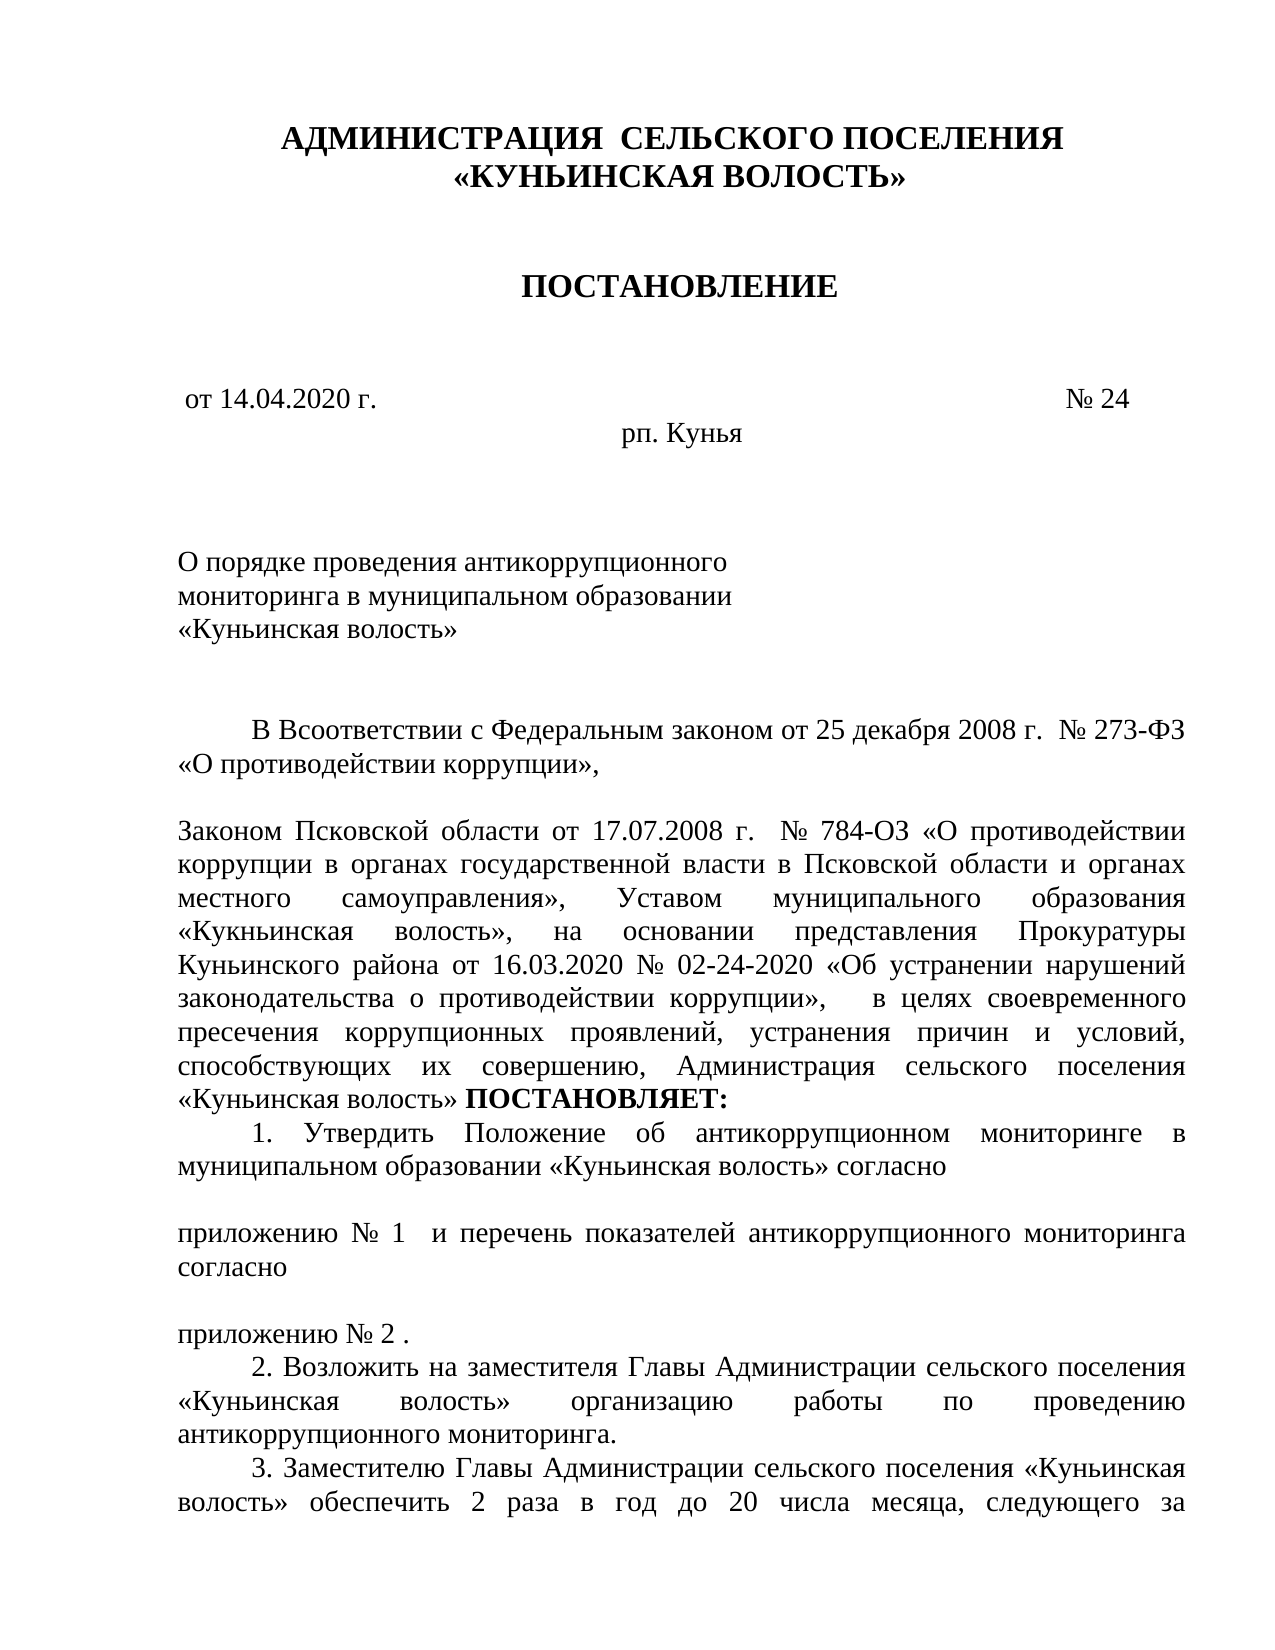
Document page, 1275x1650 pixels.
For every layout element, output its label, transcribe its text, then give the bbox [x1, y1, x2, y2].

text рп. Кунья [177, 415, 1186, 449]
text О порядке проведения антикоррупционного [177, 544, 1186, 578]
title ПОСТАНОВЛЕНИЕ [177, 267, 1182, 305]
text 1. Утвердить Положение об антикоррупционном мониторинге в муниципальном образовании «Куньинская волость» согласно [177, 1115, 1186, 1182]
title АДМИНИСТРАЦИЯ СЕЛЬСКОГО ПОСЕЛЕНИЯ «КУНЬИНСКАЯ ВОЛОСТЬ» [162, 118, 1182, 195]
text мониторинга в муниципальном образовании [177, 578, 1186, 612]
text Законом Псковской области от 17.07.2008 г. № 784-ОЗ «О противодействии коррупции в органах государственной власти в Псковской области и органах местного самоуправления», Уставом муниципального образования «Кукньинская волость», на основании представления Прокуратуры Куньинского района от 16.03.2020 № 02-24-2020 «Об устранении нарушений законодательства о противодействии коррупции», в целях своевременного пресечения коррупционных проявлений, устранения причин и условий, способствующих их совершению, Администрация сельского поселения «Куньинская волость» ПОСТАНОВЛЯЕТ: [177, 813, 1186, 1115]
text от 14.04.2020 г. № 24 [177, 382, 1186, 415]
text 2. Возложить на заместителя Главы Администрации сельского поселения «Куньинская волость» организацию работы по проведению антикоррупционного мониторинга. [177, 1349, 1186, 1450]
text приложению № 1 и перечень показателей антикоррупционного мониторинга согласно [177, 1215, 1186, 1282]
text В Всоответствии с Федеральным законом от 25 декабря 2008 г. № 273-ФЗ «О противодействии коррупции», [177, 712, 1186, 779]
text «Куньинская волость» [177, 612, 1186, 645]
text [177, 1450, 1186, 1517]
text приложению № 2 . [177, 1316, 1186, 1349]
